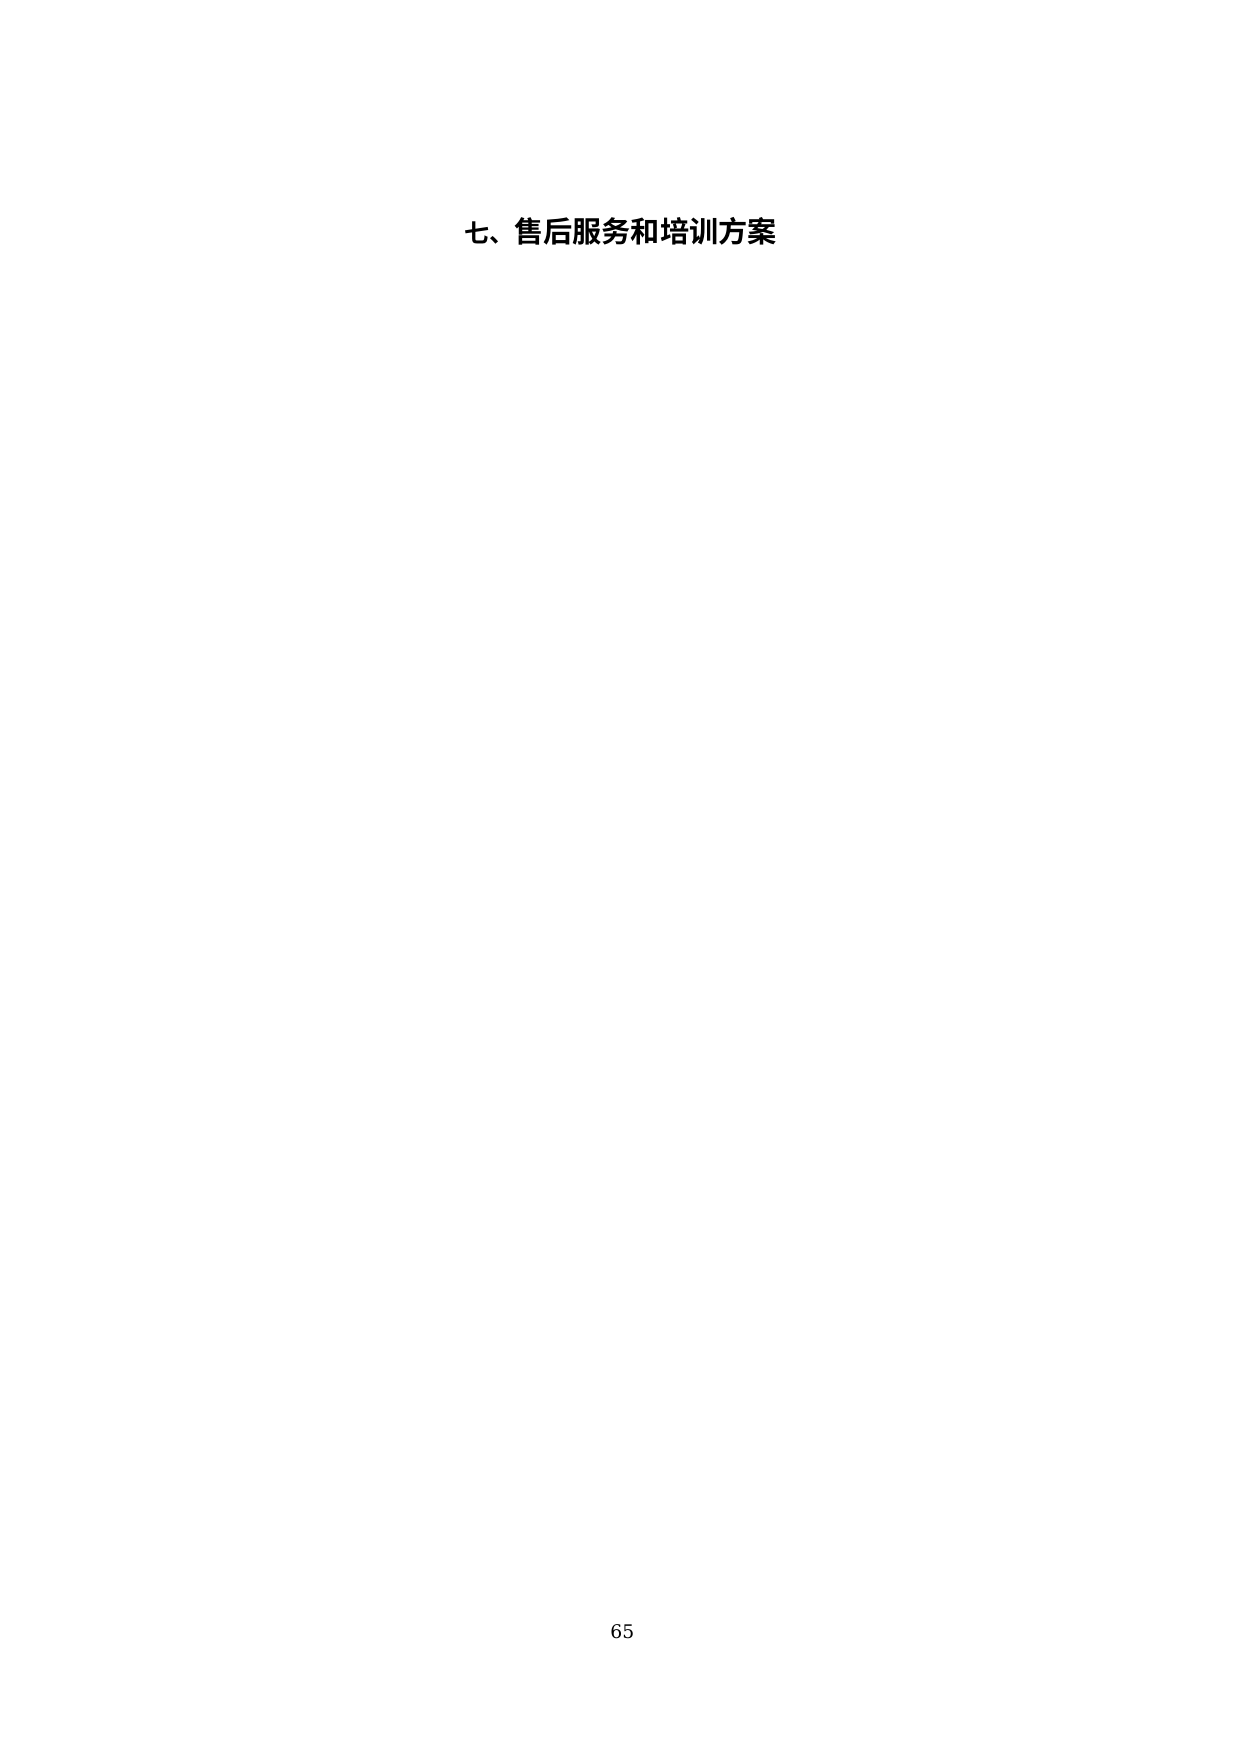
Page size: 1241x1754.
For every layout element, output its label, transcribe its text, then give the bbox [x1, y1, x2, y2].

subtitle 七、售后服务和培训方案 [187, 197, 1053, 262]
